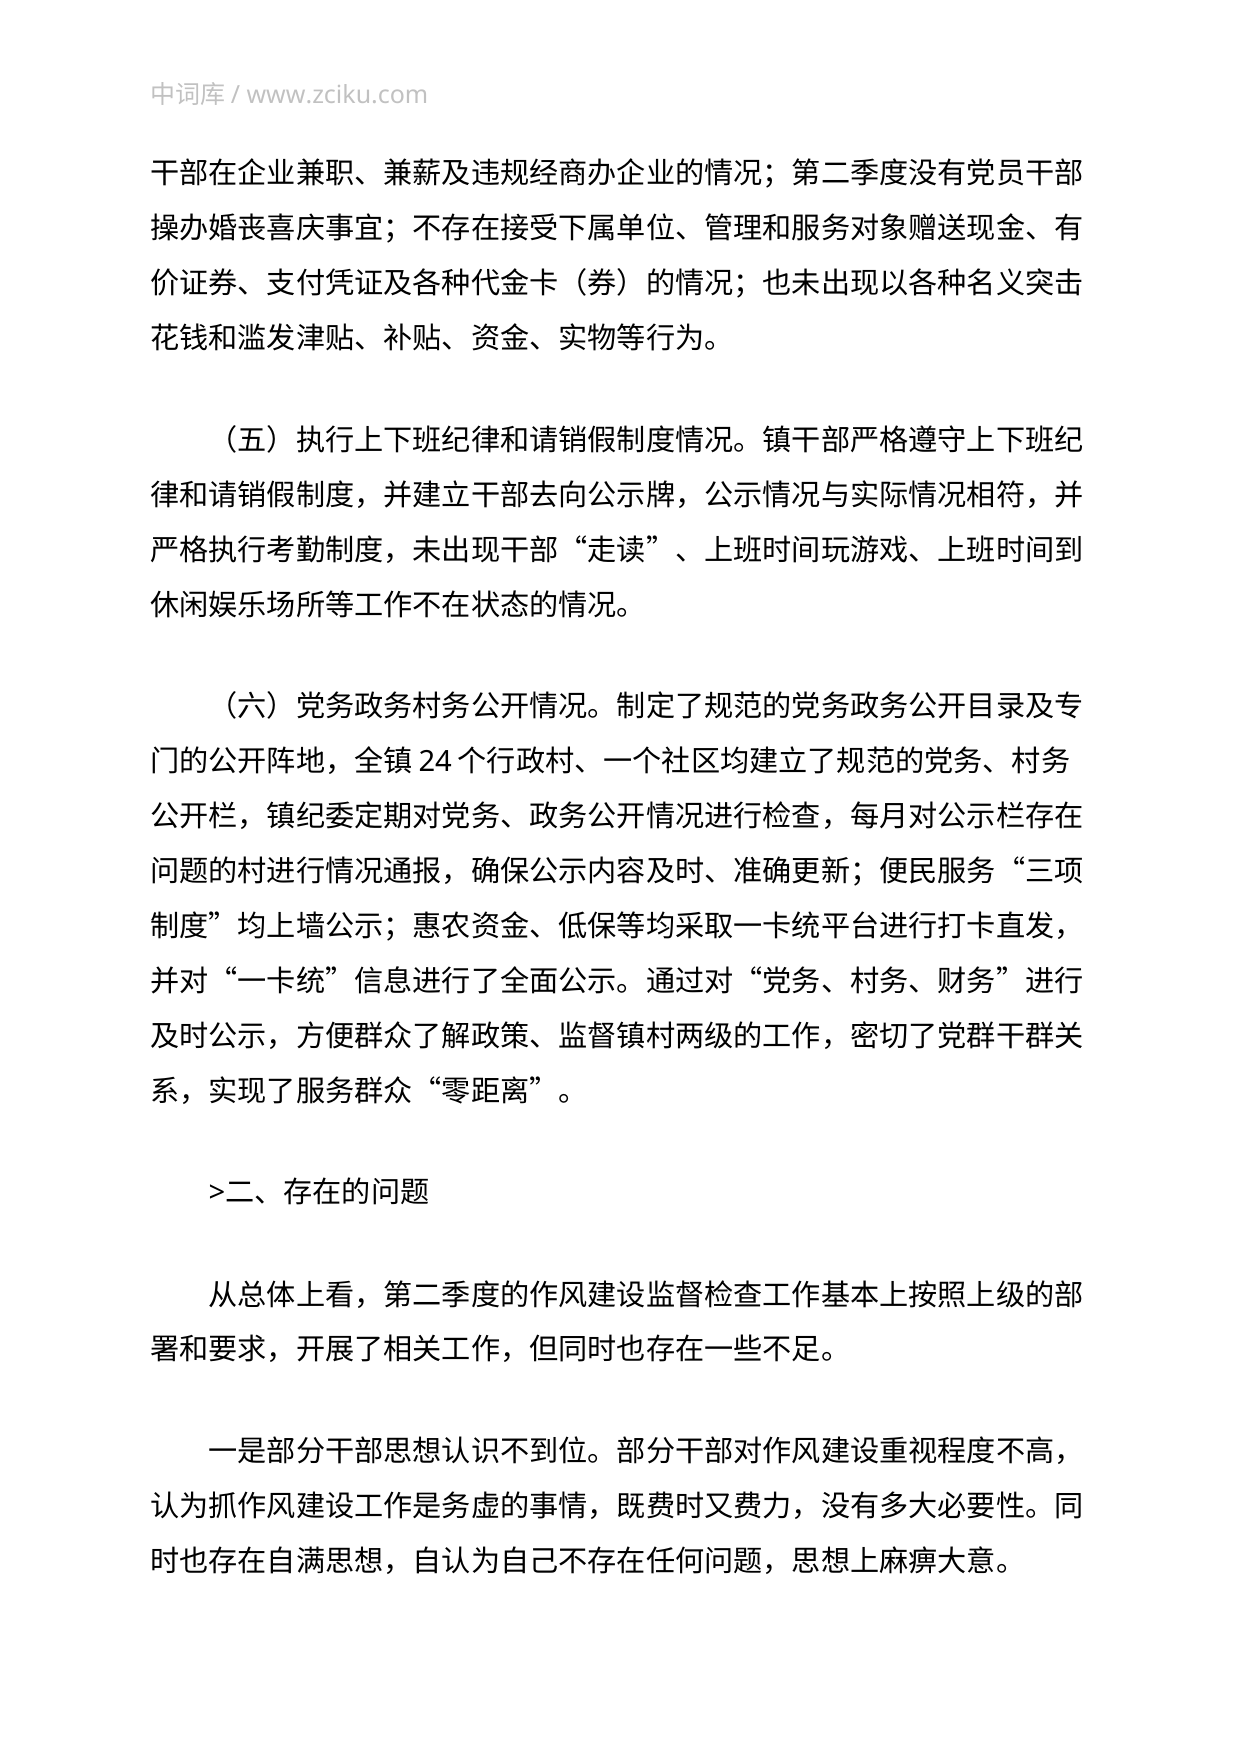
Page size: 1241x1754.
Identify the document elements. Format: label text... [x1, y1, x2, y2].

text （五）执行上下班纪律和请销假制度情况。镇干部严格遵守上下班纪律和请销假制度，并建立干部去向公示牌，公示情况与实际情况相符，并严格执行考勤制度，未出现干部“走读”、上班时间玩游戏、上班时间到休闲娱乐场所等工作不在状态的情况。 [150, 416, 1090, 623]
text 一是部分干部思想认识不到位。部分干部对作风建设重视程度不高，认为抓作风建设工作是务虚的事情，既费时又费力，没有多大必要性。同时也存在自满思想，自认为自己不存在任何问题，思想上麻痹大意。 [150, 1428, 1090, 1580]
text 从总体上看，第二季度的作风建设监督检查工作基本上按照上级的部署和要求，开展了相关工作，但同时也存在一些不足。 [150, 1271, 1090, 1368]
text （六）党务政务村务公开情况。制定了规范的党务政务公开目录及专门的公开阵地，全镇24个行政村、一个社区均建立了规范的党务、村务公开栏，镇纪委定期对党务、政务公开情况进行检查，每月对公示栏存在问题的村进行情况通报，确保公示内容及时、准确更新；便民服务“三项制度”均上墙公示；惠农资金、低保等均采取一卡统平台进行打卡直发，并对“一卡统”信息进行了全面公示。通过对“党务、村务、财务”进行及时公示，方便群众了解政策、监督镇村两级的工作，密切了党群干群关系，实现了服务群众“零距离”。 [150, 683, 1090, 1109]
text >二、存在的问题 [150, 1169, 1090, 1211]
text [150, 150, 1090, 357]
